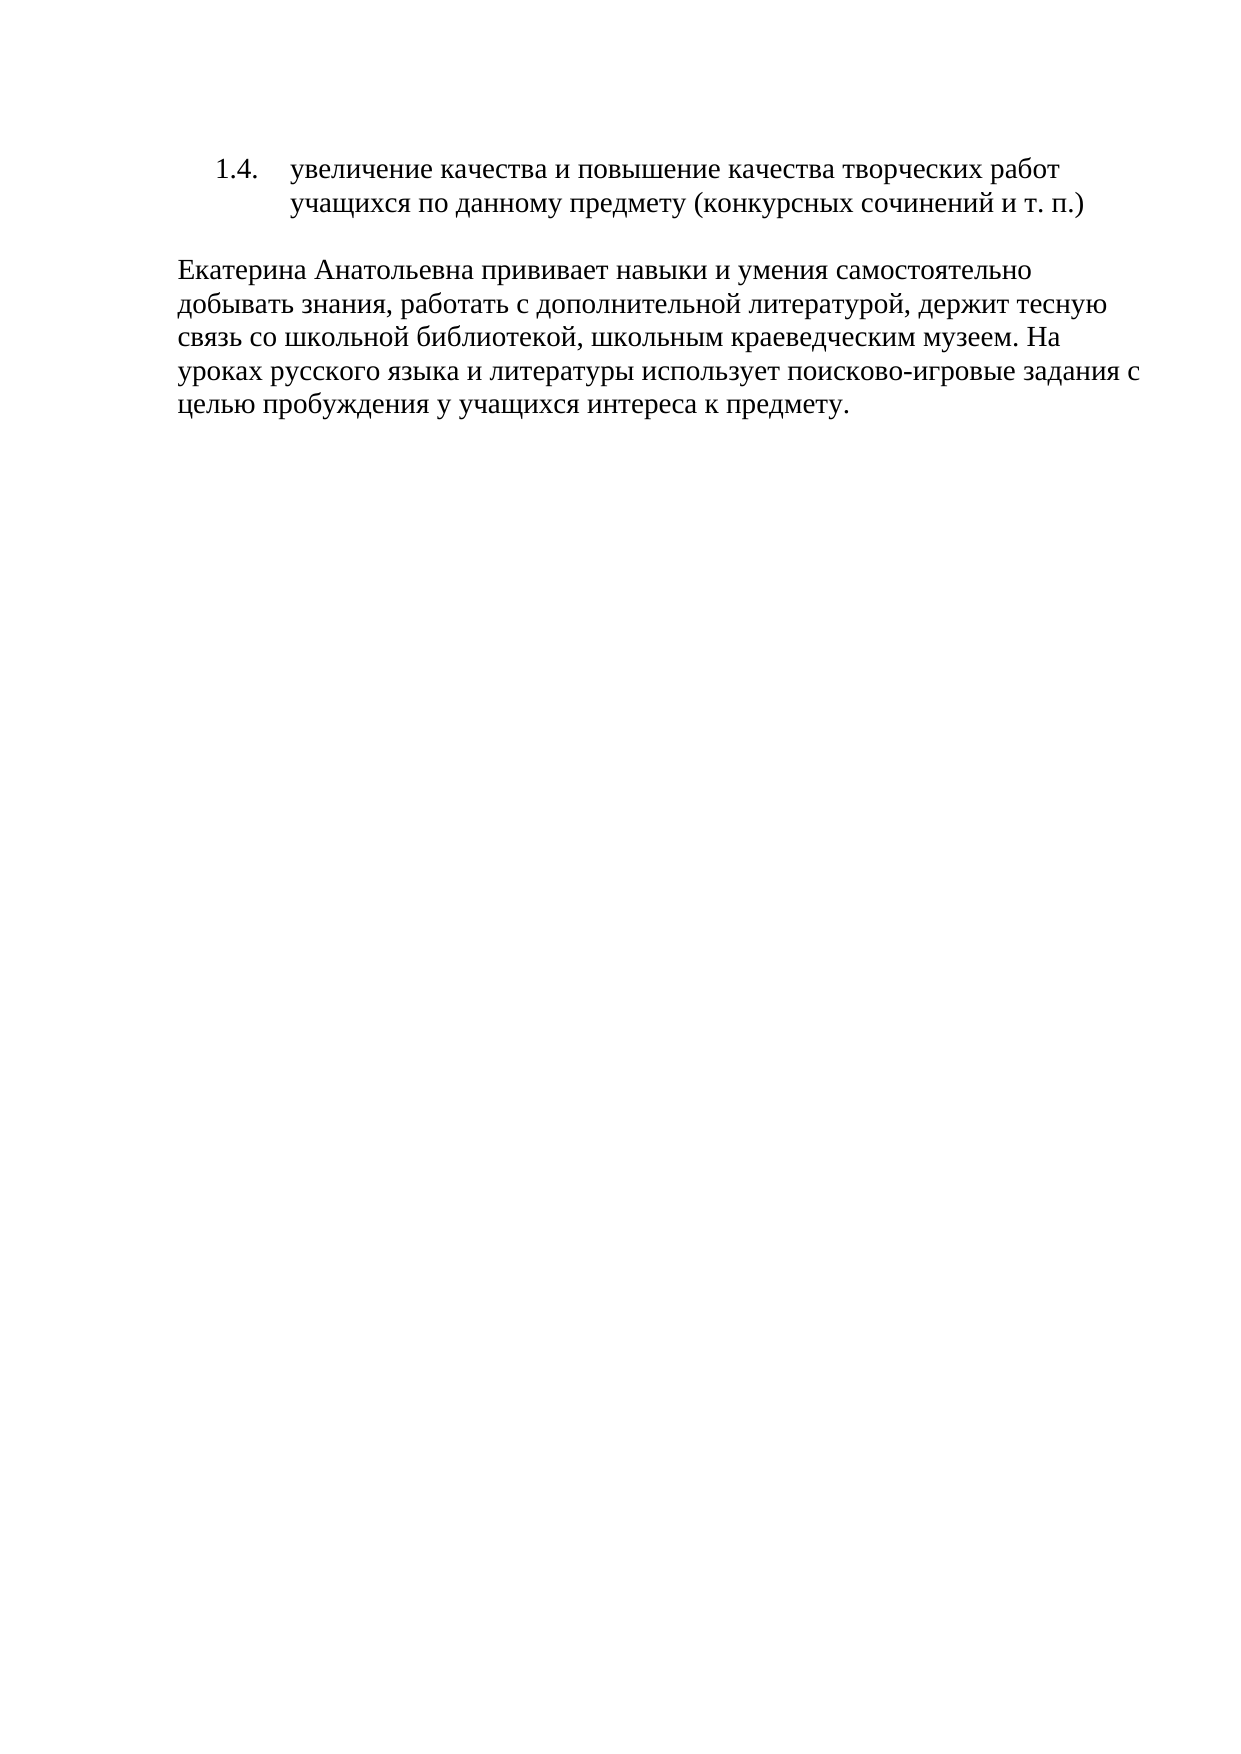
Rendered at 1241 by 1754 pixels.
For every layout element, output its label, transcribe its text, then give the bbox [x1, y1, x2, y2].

list увеличение качества и повышение качества творческих работ учащихся по данному предмету (конкурсных сочинений и т. п.) [215, 152, 1152, 219]
text Екатерина Анатольевна прививает навыки и умения самостоятельно добывать знания, работать с дополнительной литературой, держит тесную связь со школьной библиотекой, школьным краеведческим музеем. На уроках русского языка и литературы использует поисково-игровые задания с целью пробуждения у учащихся интереса к предмету. [177, 252, 1152, 420]
